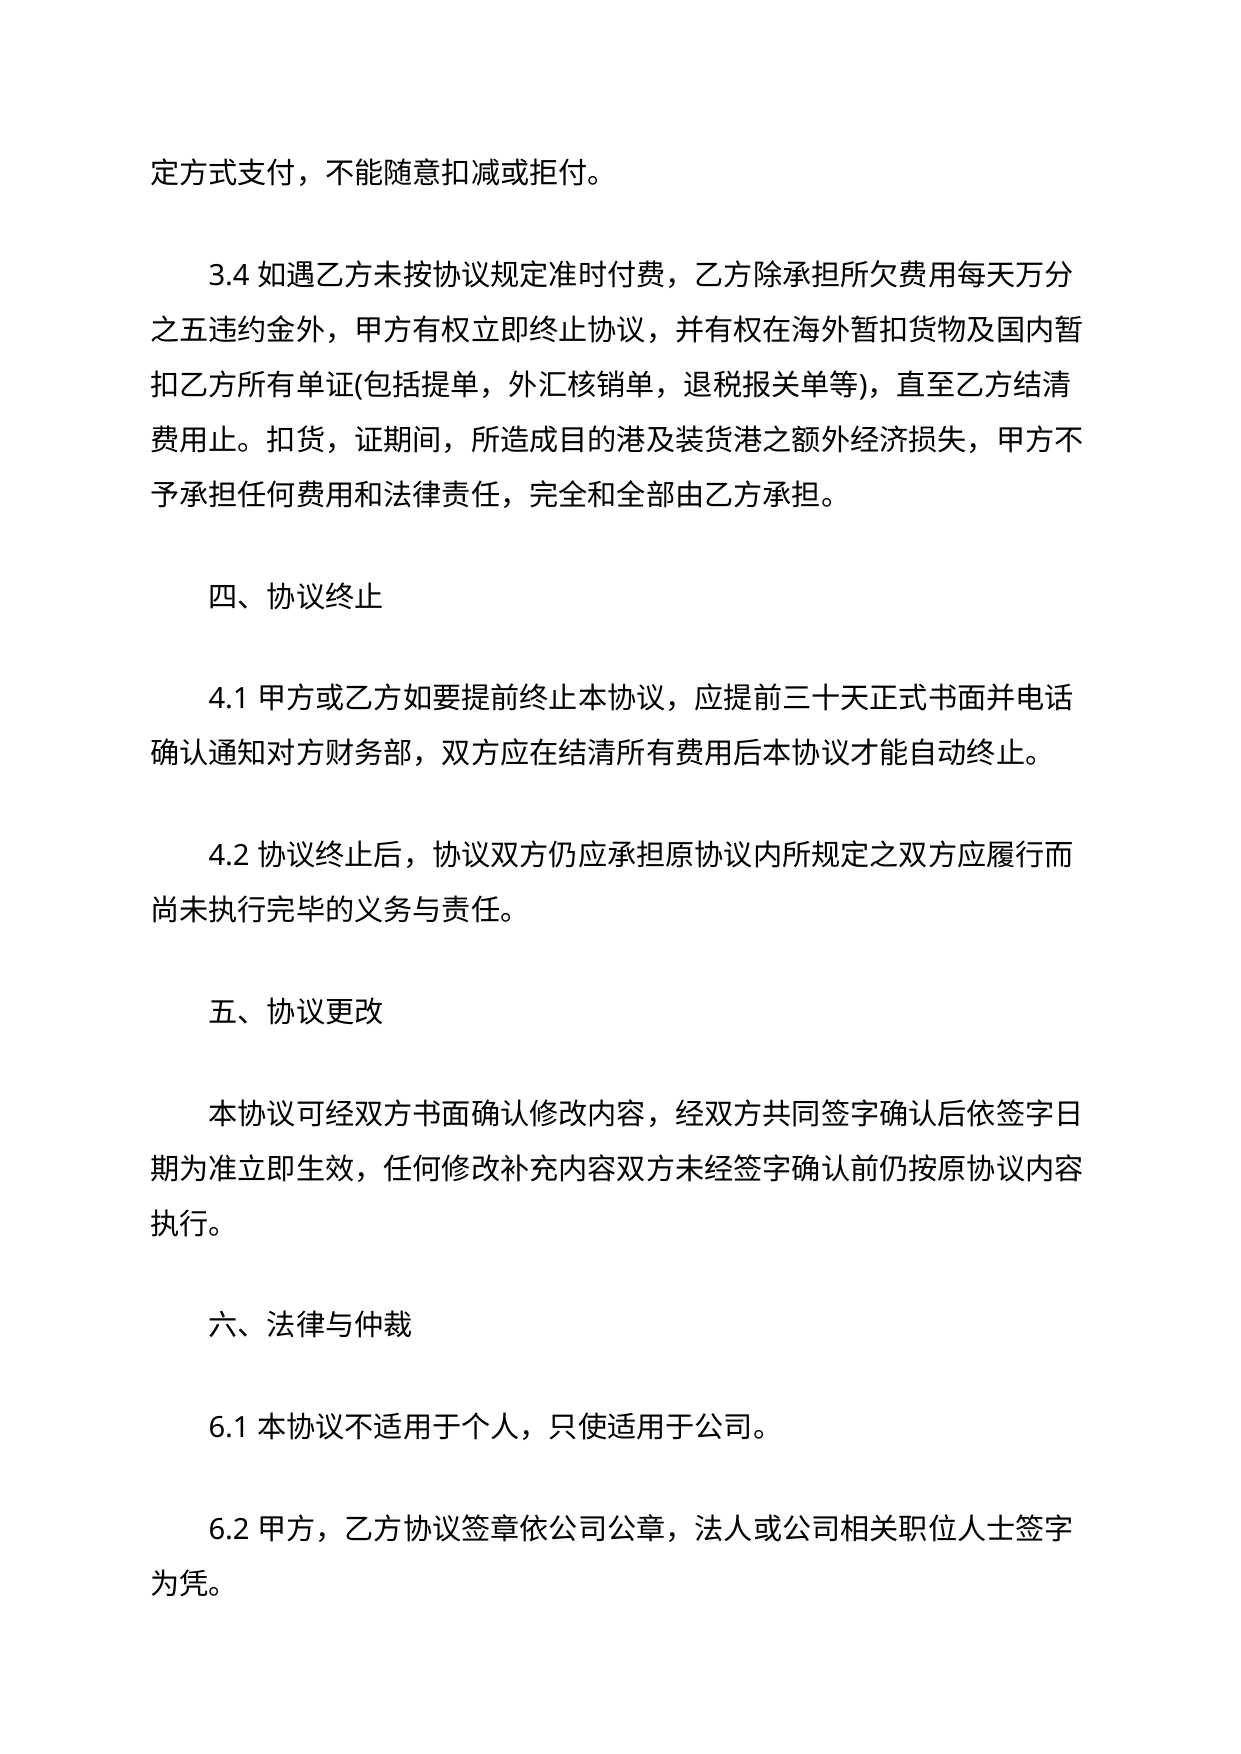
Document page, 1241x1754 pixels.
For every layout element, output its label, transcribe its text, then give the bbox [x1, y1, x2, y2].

text 6.1 本协议不适用于个人，只使适用于公司。 [150, 1404, 1090, 1446]
text 本协议可经双方书面确认修改内容，经双方共同签字确认后依签字日期为准立即生效，任何修改补充内容双方未经签字确认前仍按原协议内容执行。 [150, 1090, 1090, 1242]
text 六、法律与仲裁 [150, 1302, 1090, 1344]
text 五、协议更改 [150, 989, 1090, 1031]
text 四、协议终止 [150, 573, 1090, 616]
text 6.2 甲方，乙方协议签章依公司公章，法人或公司相关职位人士签字为凭。 [150, 1506, 1090, 1603]
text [150, 150, 1090, 192]
text 4.2 协议终止后，协议双方仍应承担原协议内所规定之双方应履行而尚未执行完毕的义务与责任。 [150, 832, 1090, 929]
text 3.4 如遇乙方未按协议规定准时付费，乙方除承担所欠费用每天万分之五违约金外，甲方有权立即终止协议，并有权在海外暂扣货物及国内暂扣乙方所有单证(包括提单，外汇核销单，退税报关单等)，直至乙方结清费用止。扣货，证期间，所造成目的港及装货港之额外经济损失，甲方不予承担任何费用和法律责任，完全和全部由乙方承担。 [150, 252, 1090, 514]
text 4.1 甲方或乙方如要提前终止本协议，应提前三十天正式书面并电话确认通知对方财务部，双方应在结清所有费用后本协议才能自动终止。 [150, 675, 1090, 772]
